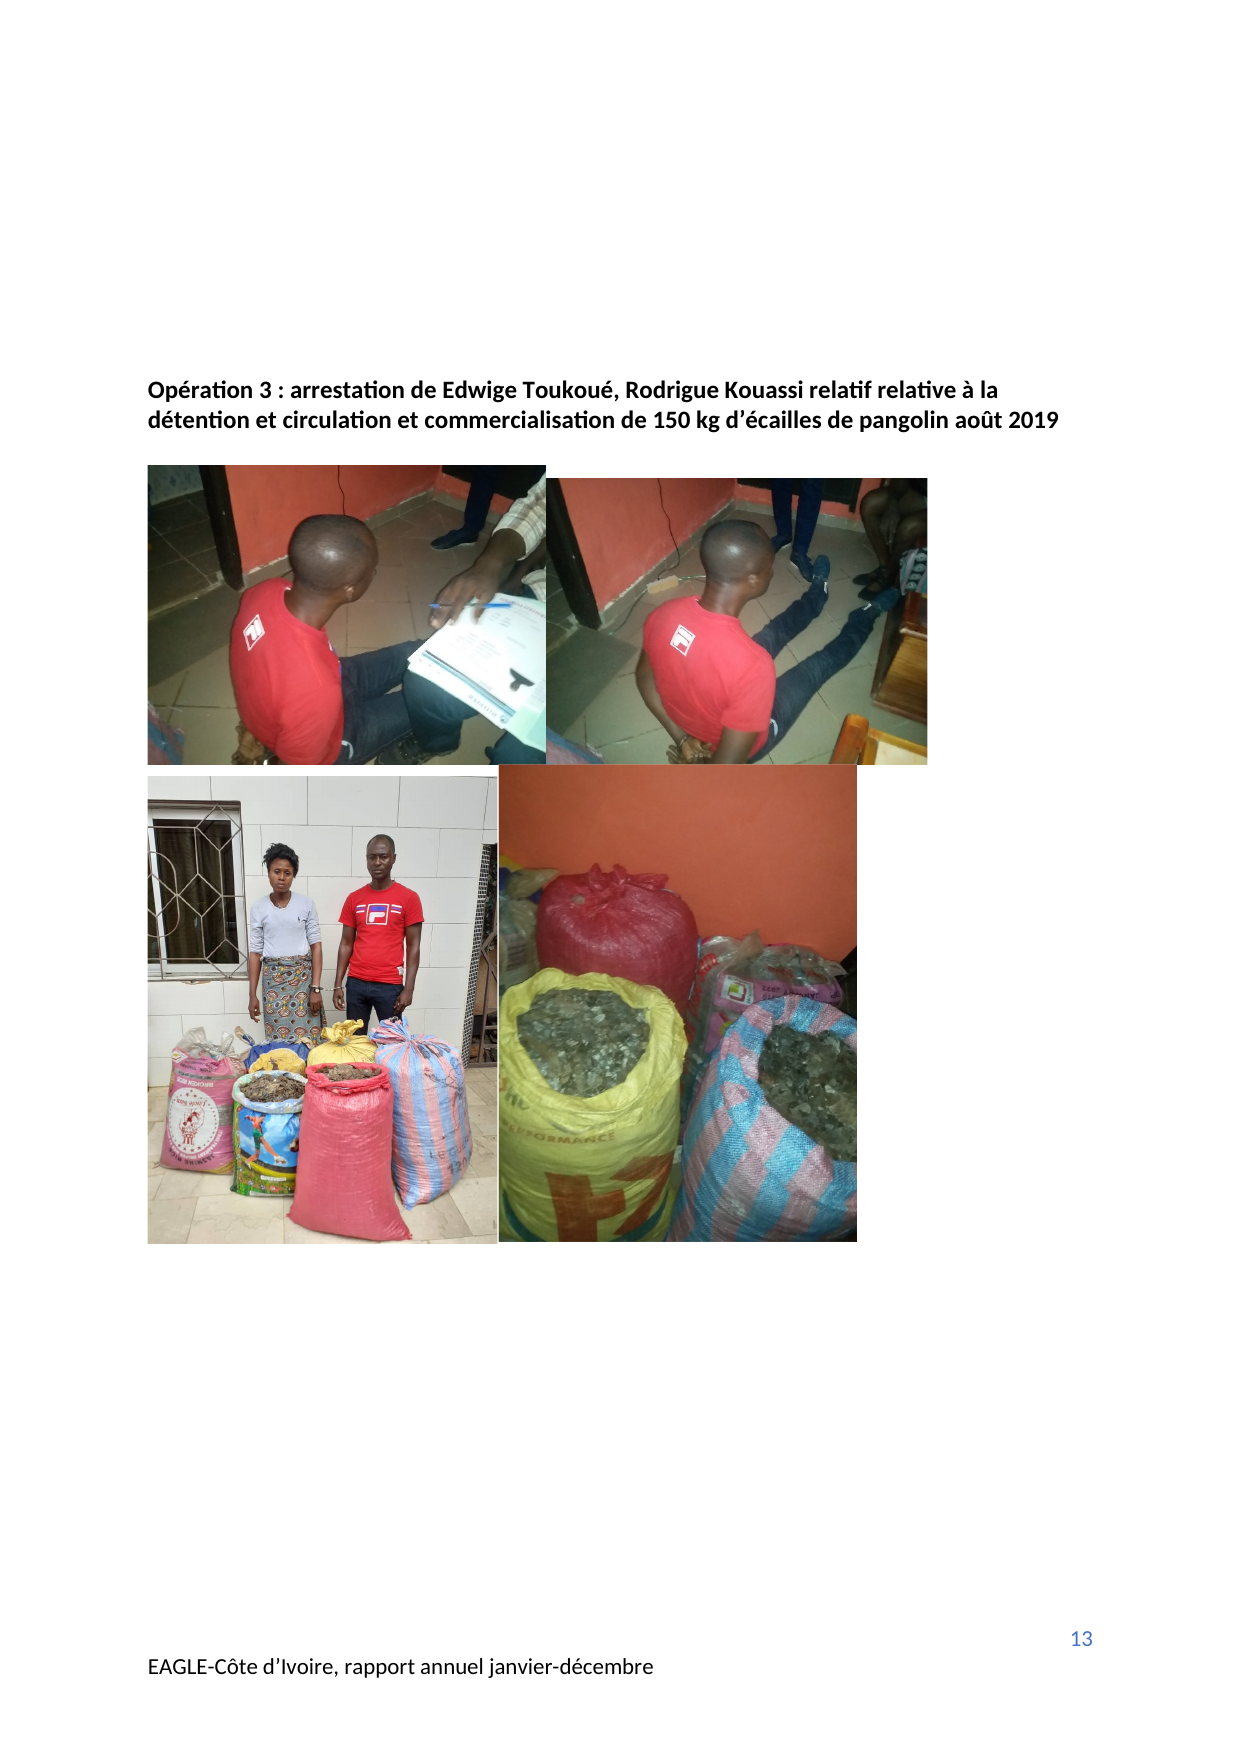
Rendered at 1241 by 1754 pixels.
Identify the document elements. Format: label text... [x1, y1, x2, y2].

text Opération 3 : arrestation de Edwige Toukoué, Rodrigue Kouassi relatif relative à la détention et circulation et commercialisation de 150 kg d’écailles de pangolin août 2019 [148, 374, 1093, 435]
picture [147, 776, 498, 1244]
picture [147, 465, 928, 1241]
